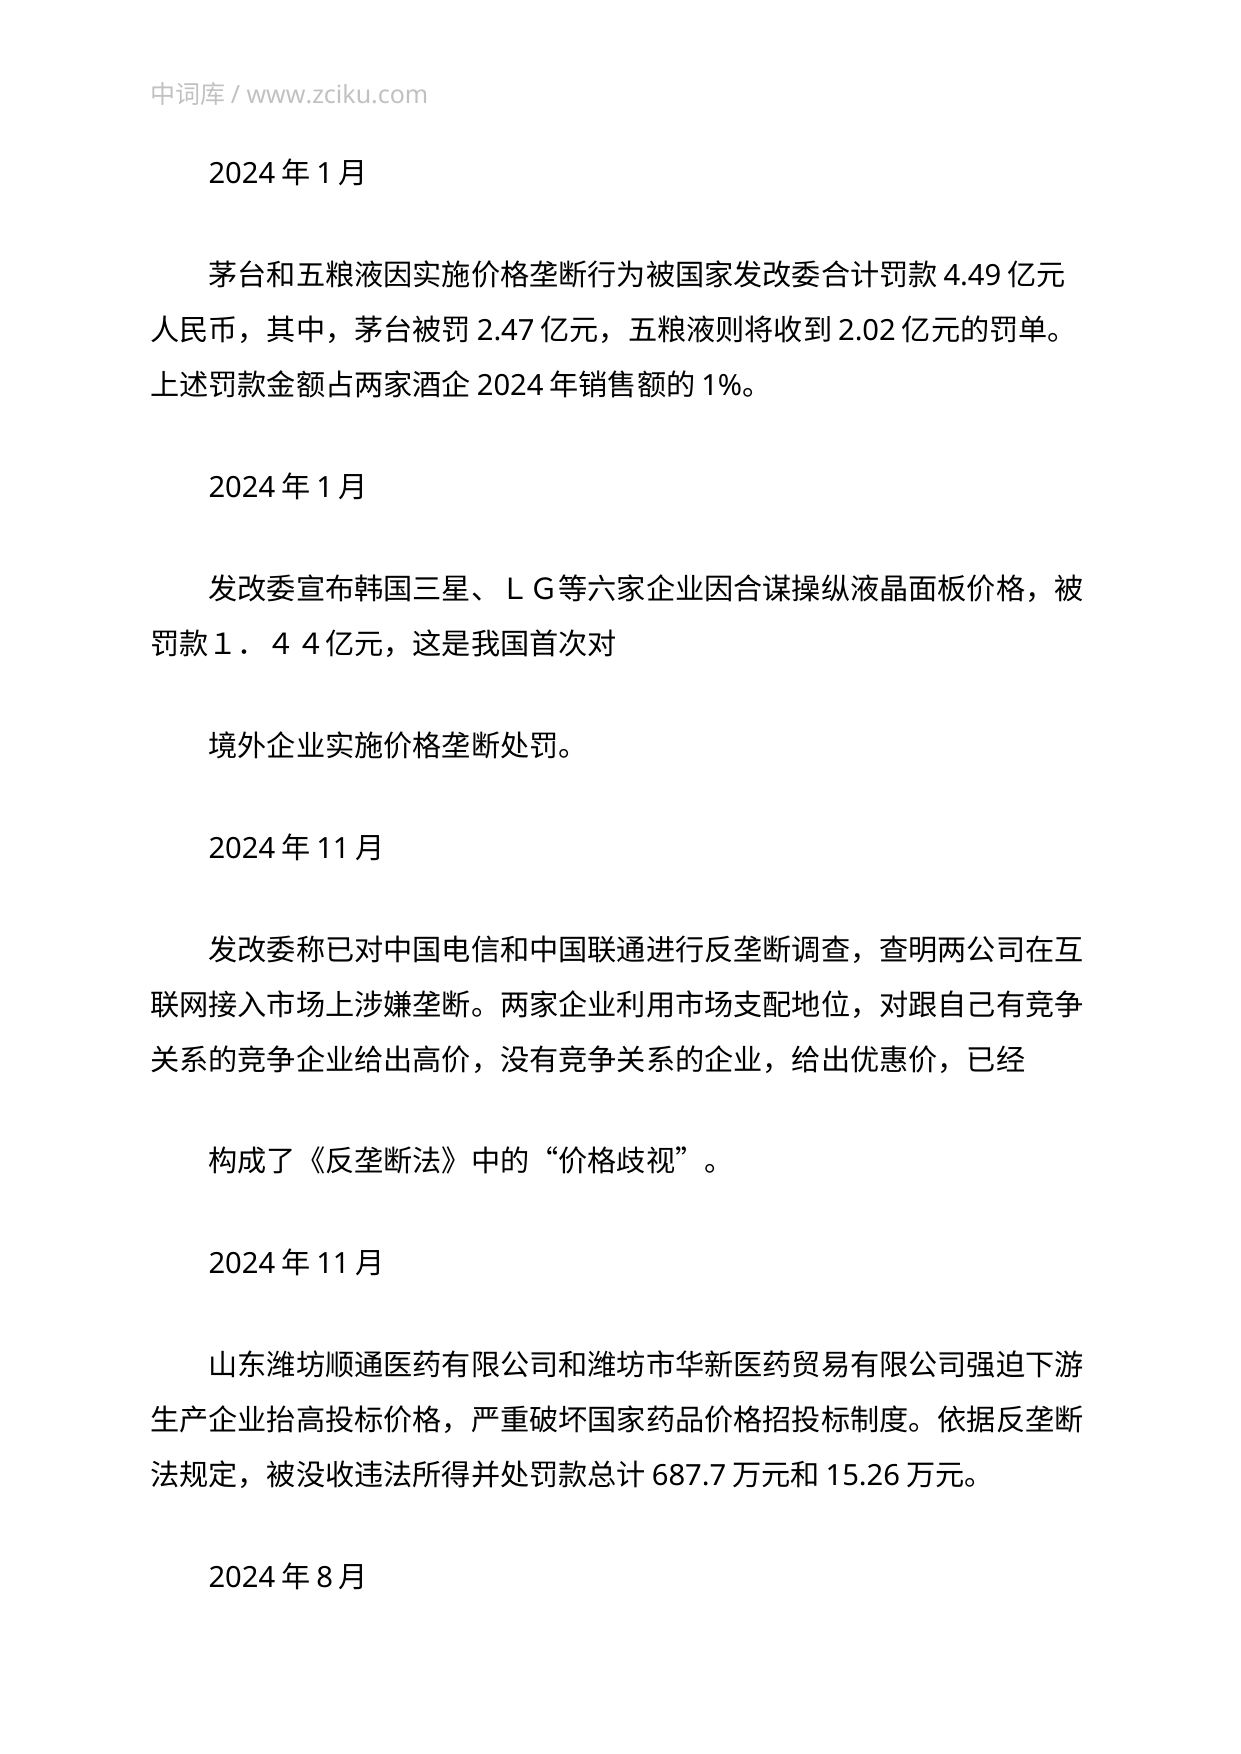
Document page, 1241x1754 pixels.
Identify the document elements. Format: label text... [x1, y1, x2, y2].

text 构成了《反垄断法》中的“价格歧视”。 [150, 1138, 1090, 1180]
text 发改委宣布韩国三星、ＬＧ等六家企业因合谋操纵液晶面板价格，被罚款１．４４亿元，这是我国首次对 [150, 566, 1090, 663]
text 2024年1月 [150, 464, 1090, 506]
text 发改委称已对中国电信和中国联通进行反垄断调查，查明两公司在互联网接入市场上涉嫌垄断。两家企业利用市场支配地位，对跟自己有竞争关系的竞争企业给出高价，没有竞争关系的企业，给出优惠价，已经 [150, 926, 1090, 1078]
text 境外企业实施价格垄断处罚。 [150, 723, 1090, 765]
text 茅台和五粮液因实施价格垄断行为被国家发改委合计罚款4.49亿元人民币，其中，茅台被罚2.47亿元，五粮液则将收到2.02亿元的罚单。上述罚款金额占两家酒企2024年销售额的1%。 [150, 252, 1090, 404]
text 2024年8月 [150, 1553, 1090, 1596]
text 2024年11月 [150, 824, 1090, 867]
text 山东潍坊顺通医药有限公司和潍坊市华新医药贸易有限公司强迫下游生产企业抬高投标价格，严重破坏国家药品价格招投标制度。依据反垄断法规定，被没收违法所得并处罚款总计687.7万元和15.26万元。 [150, 1342, 1090, 1494]
text 2024年11月 [150, 1240, 1090, 1282]
text 2024年1月 [150, 150, 1090, 192]
